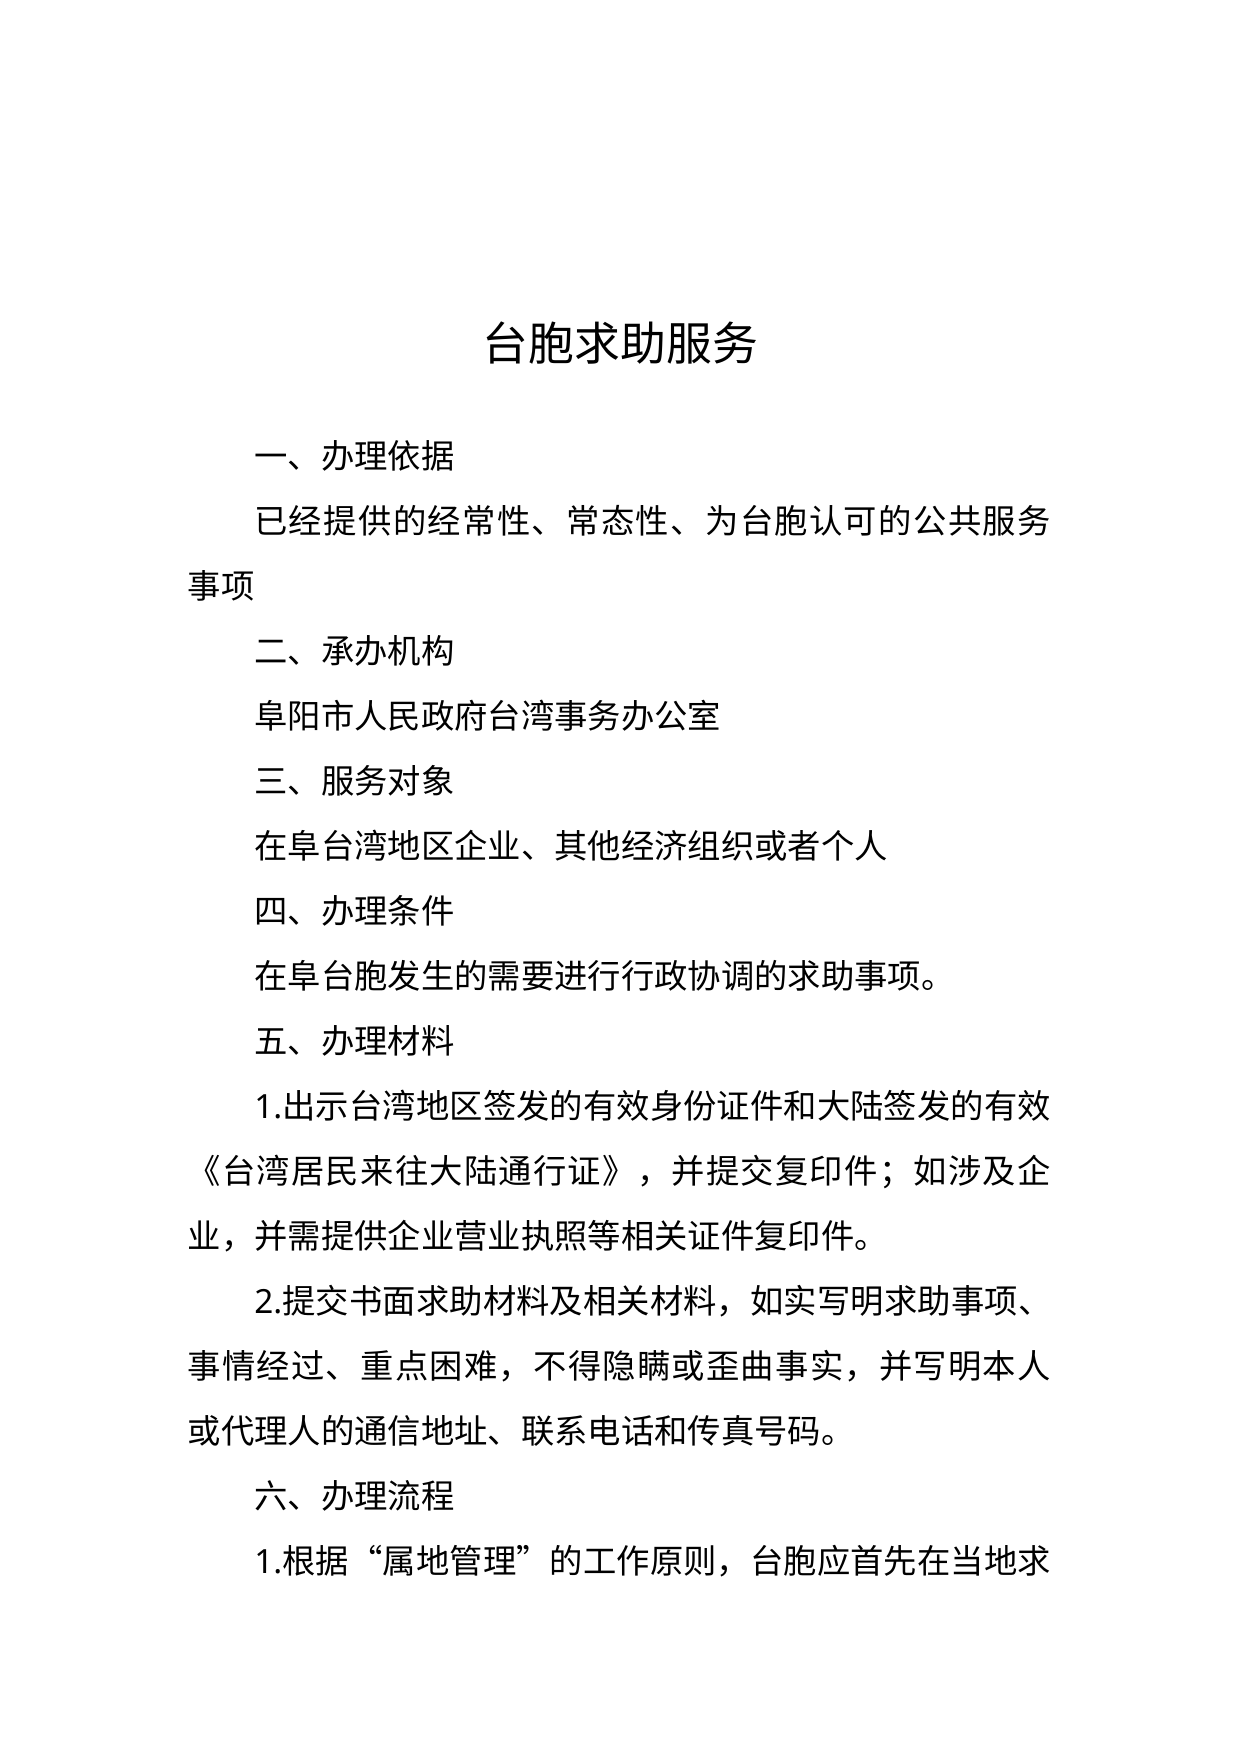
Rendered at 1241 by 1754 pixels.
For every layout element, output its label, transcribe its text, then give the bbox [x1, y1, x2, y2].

text 一、办理依据 [187, 422, 1053, 487]
text 在阜台湾地区企业、其他经济组织或者个人 [187, 812, 1053, 877]
text 1.出示台湾地区签发的有效身份证件和大陆签发的有效《台湾居民来往大陆通行证》，并提交复印件；如涉及企业，并需提供企业营业执照等相关证件复印件。 [187, 1072, 1053, 1267]
text 二、承办机构 [187, 617, 1053, 682]
text 台胞求助服务 [187, 292, 1053, 389]
text 在阜台胞发生的需要进行行政协调的求助事项。 [187, 942, 1053, 1007]
text 四、办理条件 [187, 877, 1053, 942]
text 阜阳市人民政府台湾事务办公室 [187, 682, 1053, 747]
text 三、服务对象 [187, 747, 1053, 812]
text 已经提供的经常性、常态性、为台胞认可的公共服务事项 [187, 487, 1053, 617]
text 五、办理材料 [187, 1007, 1053, 1072]
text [187, 1527, 1053, 1592]
text 六、办理流程 [187, 1462, 1053, 1527]
text 2.提交书面求助材料及相关材料，如实写明求助事项、事情经过、重点困难，不得隐瞒或歪曲事实，并写明本人或代理人的通信地址、联系电话和传真号码。 [187, 1267, 1053, 1462]
